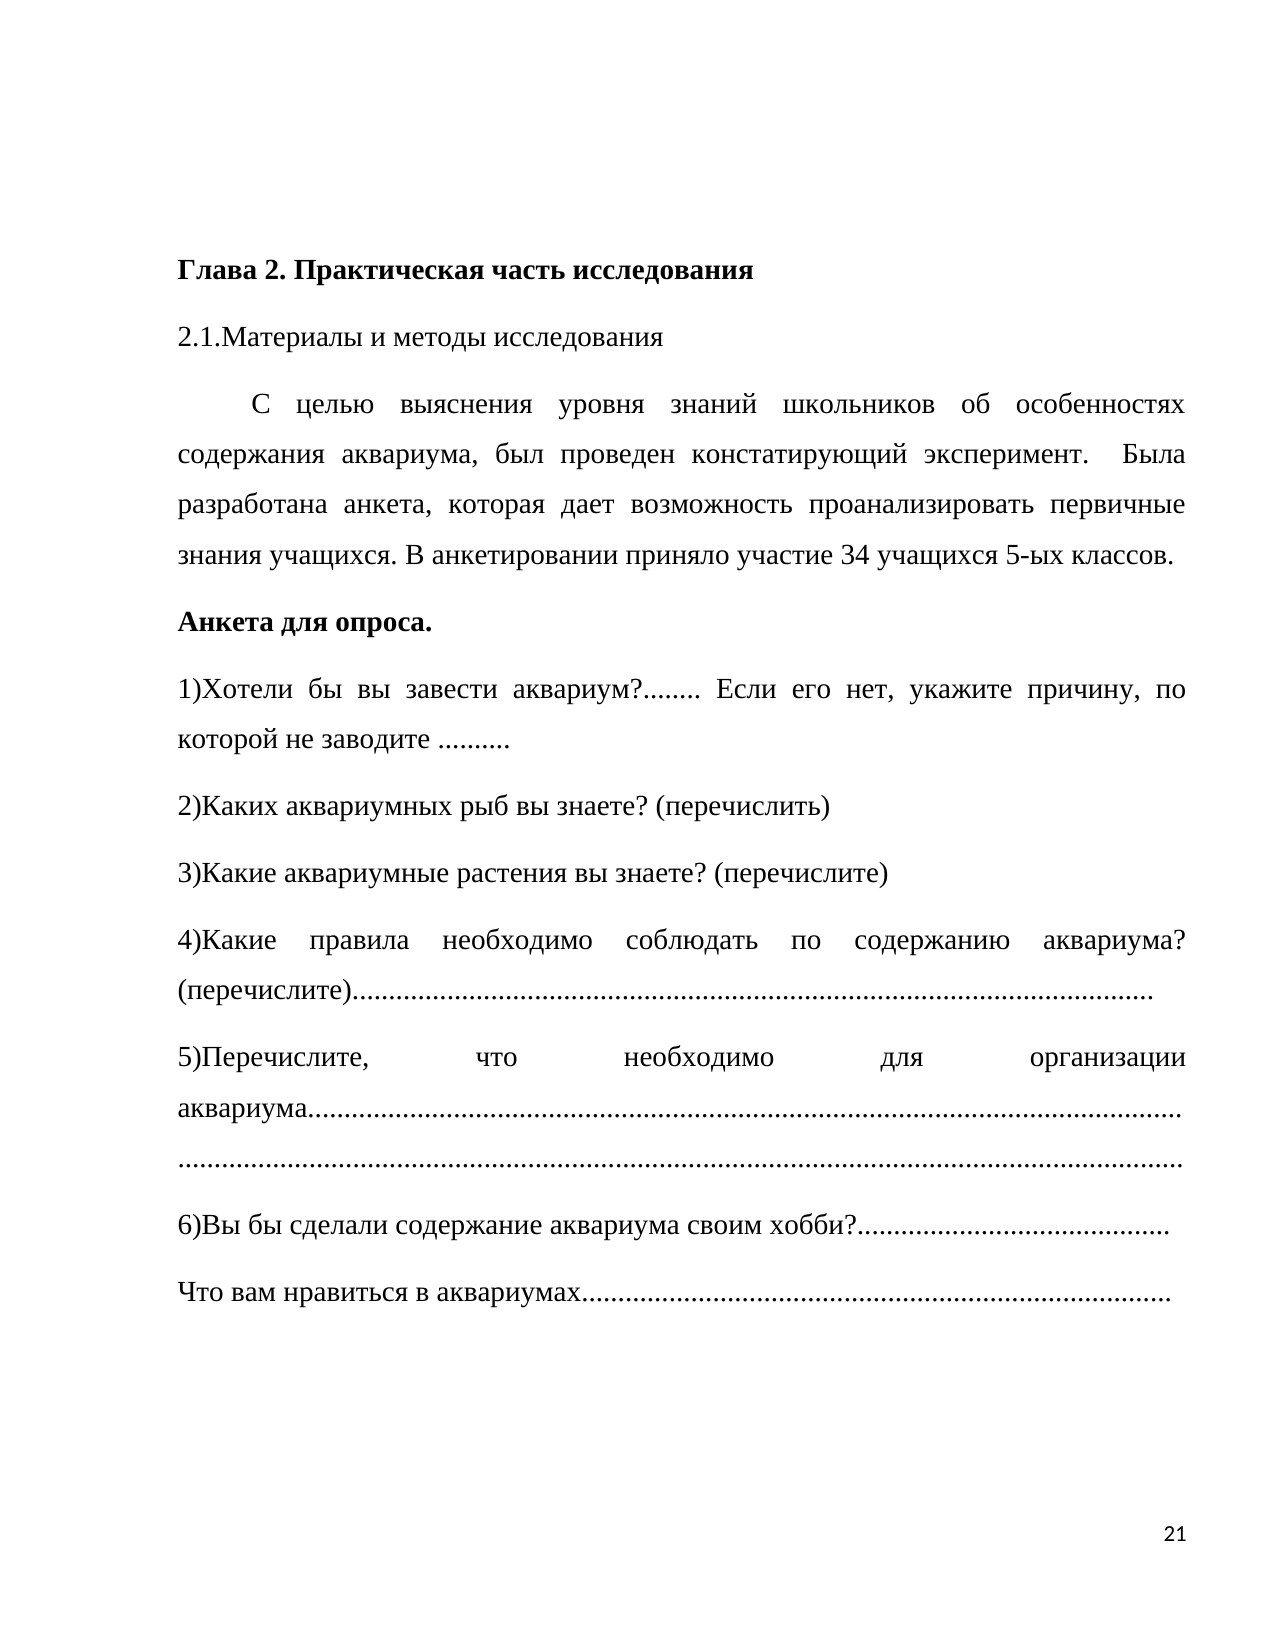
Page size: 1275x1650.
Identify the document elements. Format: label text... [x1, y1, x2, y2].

text С целью выяснения уровня знаний школьников об особенностях содержания аквариума, был проведен констатирующий эксперимент. Была разработана анкета, которая дает возможность проанализировать первичные знания учащихся. В анкетировании приняло участие 34 учащихся 5-ых классов. [177, 386, 1186, 571]
text 2.1.Материалы и методы исследования [177, 319, 1186, 353]
text Анкета для опроса. [177, 604, 1186, 637]
text 6)Вы бы сделали содержание аквариума своим хобби?........................................... [177, 1207, 1186, 1241]
text Что вам нравиться в аквариумах................................................................................. [177, 1274, 1186, 1308]
text 1)Хотели бы вы завести аквариум?........ Если его нет, укажите причину, по которой не заводите .......... [177, 671, 1186, 755]
text 3)Какие аквариумные растения вы знаете? (перечислите) [177, 855, 1186, 889]
text 4)Какие правила необходимо соблюдать по содержанию аквариума? (перечислите).............................................................................................................. [177, 922, 1186, 1006]
text 2)Каких аквариумных рыб вы знаете? (перечислить) [177, 788, 1186, 822]
text Глава 2. Практическая часть исследования [177, 252, 1186, 286]
text 5)Перечислите, что необходимо для организации аквариума.................................................................................................................................................................................................................................................................. [177, 1039, 1186, 1174]
